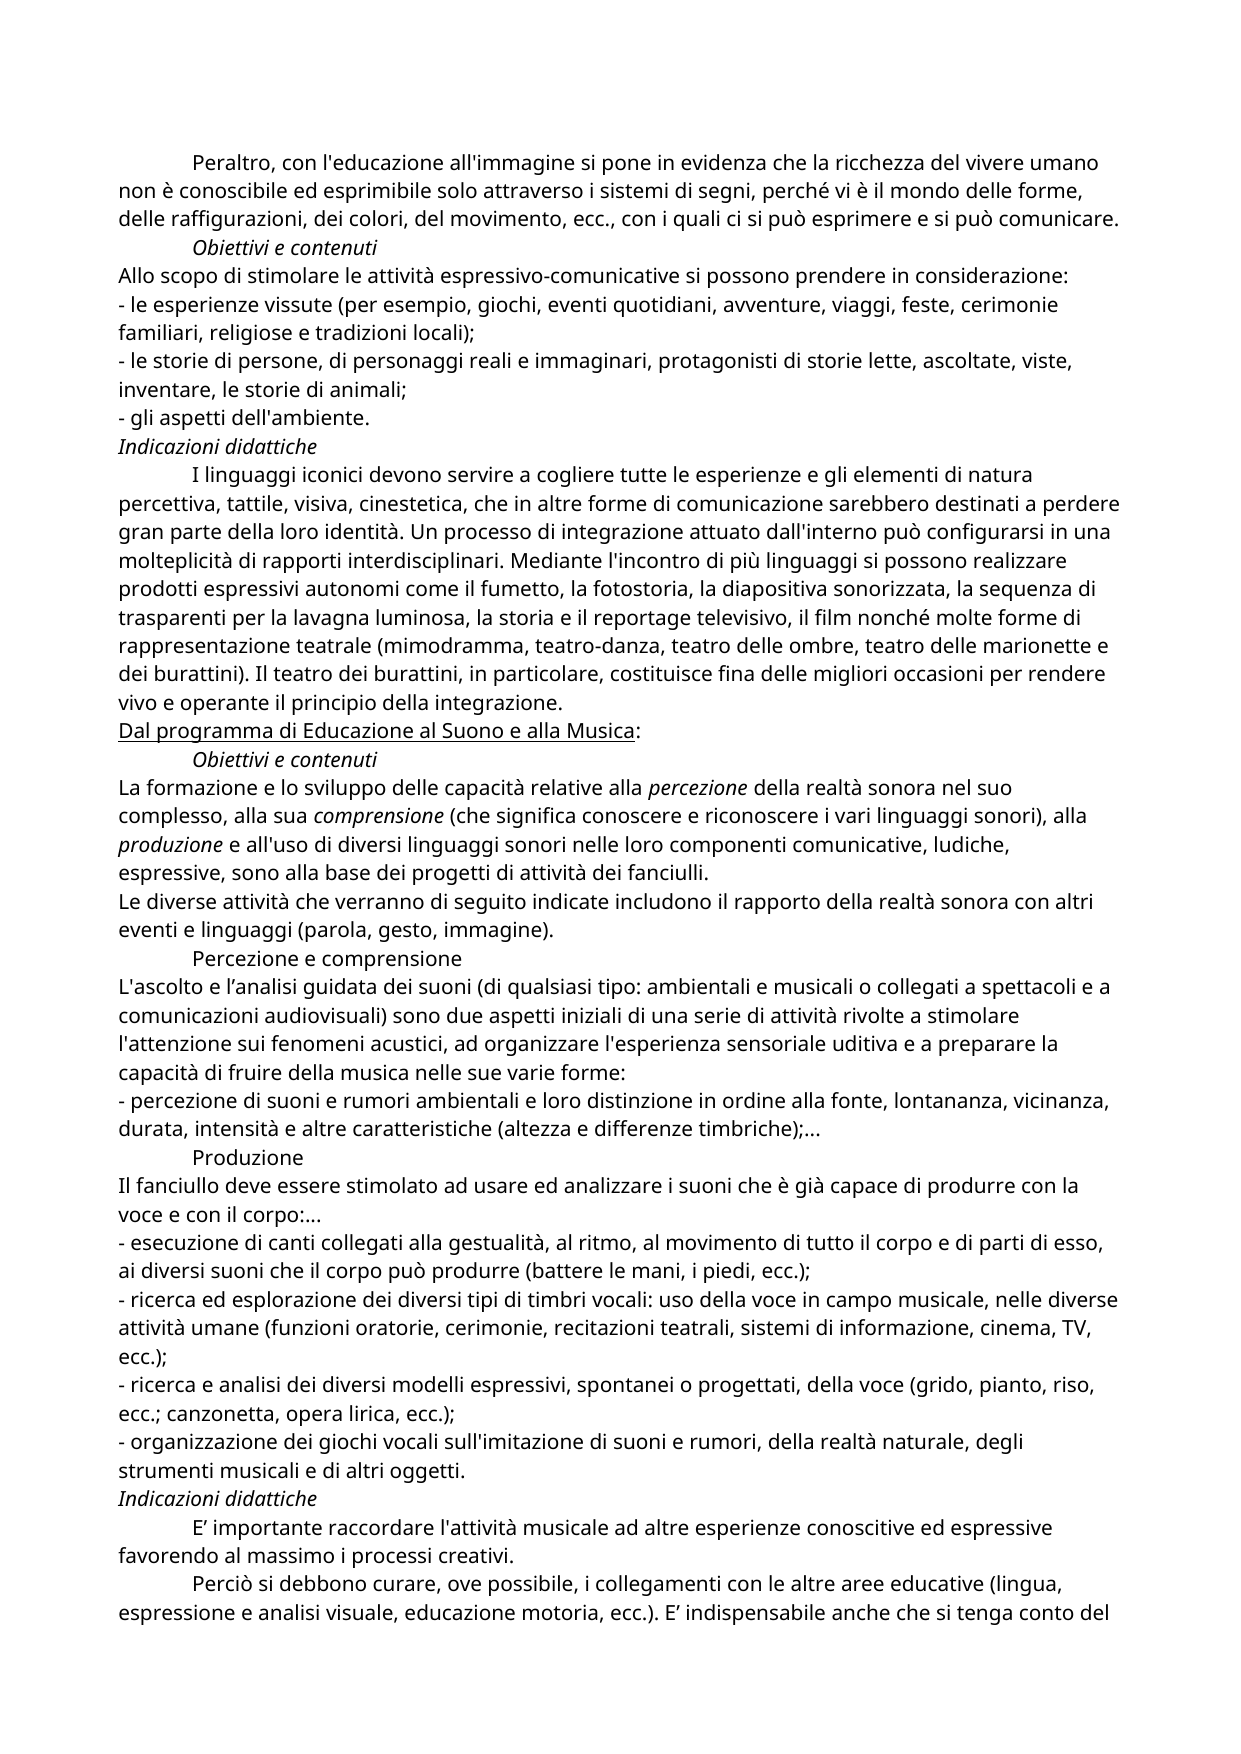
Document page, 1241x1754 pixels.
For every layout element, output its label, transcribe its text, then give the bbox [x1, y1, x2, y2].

text - le esperienze vissute (per esempio, giochi, eventi quotidiani, avventure, viaggi, feste, cerimonie familiari, religiose e tradizioni locali); - le storie di persone, di personaggi reali e immaginari, protagonisti di storie lette, ascoltate, viste, inventare, le storie di animali; - gli aspetti dell'ambiente. [118, 290, 1122, 432]
text Allo scopo di stimolare le attività espressivo-comunicative si possono prendere in considerazione: [118, 261, 1122, 290]
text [118, 1569, 1122, 1626]
text - esecuzione di canti collegati alla gestualità, al ritmo, al movimento di tutto il corpo e di parti di esso, ai diversi suoni che il corpo può produrre (battere le mani, i piedi, ecc.); - ricerca ed esplorazione dei diversi tipi di timbri vocali: uso della voce in campo musicale, nelle diverse attività umane (funzioni oratorie, cerimonie, recitazioni teatrali, sistemi di informazione, cinema, TV, ecc.); - ricerca e analisi dei diversi modelli espressivi, spontanei o progettati, della voce (grido, pianto, riso, ecc.; canzonetta, opera lirica, ecc.); - organizzazione dei giochi vocali sull'imitazione di suoni e rumori, della realtà naturale, degli strumenti musicali e di altri oggetti. [118, 1228, 1122, 1484]
text Percezione e comprensione [118, 944, 1122, 972]
text Indicazioni didattiche [118, 432, 1122, 460]
text Il fanciullo deve essere stimolato ad usare ed analizzare i suoni che è già capace di produrre con la voce e con il corpo:... [118, 1171, 1122, 1228]
text Obiettivi e contenuti [118, 233, 1122, 261]
text Indicazioni didattiche [118, 1484, 1122, 1513]
text I linguaggi iconici devono servire a cogliere tutte le esperienze e gli elementi di natura percettiva, tattile, visiva, cinestetica, che in altre forme di comunicazione sarebbero destinati a perdere gran parte della loro identità. Un processo di integrazione attuato dall'interno può configurarsi in una molteplicità di rapporti interdisciplinari. Mediante l'incontro di più linguaggi si possono realizzare prodotti espressivi autonomi come il fumetto, la fotostoria, la diapositiva sonorizzata, la sequenza di trasparenti per la lavagna luminosa, la storia e il reportage televisivo, il film nonché molte forme di rappresentazione teatrale (mimodramma, teatro-danza, teatro delle ombre, teatro delle marionette e dei burattini). Il teatro dei burattini, in particolare, costituisce fina delle migliori occasioni per rendere vivo e operante il principio della integrazione. [118, 460, 1122, 716]
text Peraltro, con l'educazione all'immagine si pone in evidenza che la ricchezza del vivere umano non è conoscibile ed esprimibile solo attraverso i sistemi di segni, perché vi è il mondo delle forme, delle raffigurazioni, dei colori, del movimento, ecc., con i quali ci si può esprimere e si può comunicare. [118, 148, 1122, 233]
text Obiettivi e contenuti [118, 745, 1122, 773]
text L'ascolto e l’analisi guidata dei suoni (di qualsiasi tipo: ambientali e musicali o collegati a spettacoli e a comunicazioni audiovisuali) sono due aspetti iniziali di una serie di attività rivolte a stimolare l'attenzione sui fenomeni acustici, ad organizzare l'esperienza sensoriale uditiva e a preparare la capacità di fruire della musica nelle sue varie forme: [118, 972, 1122, 1086]
text Le diverse attività che verranno di seguito indicate includono il rapporto della realtà sonora con altri eventi e linguaggi (parola, gesto, immagine). [118, 887, 1122, 944]
text La formazione e lo sviluppo delle capacità relative alla percezione della realtà sonora nel suo complesso, alla sua comprensione (che significa conoscere e riconoscere i vari linguaggi sonori), alla produzione e all'uso di diversi linguaggi sonori nelle loro componenti comunicative, ludiche, espressive, sono alla base dei progetti di attività dei fanciulli. [118, 773, 1122, 887]
text E’ importante raccordare l'attività musicale ad altre esperienze conoscitive ed espressive favorendo al massimo i processi creativi. [118, 1513, 1122, 1569]
text Produzione [118, 1143, 1122, 1171]
text - percezione di suoni e rumori ambientali e loro distinzione in ordine alla fonte, lontananza, vicinanza, durata, intensità e altre caratteristiche (altezza e differenze timbriche);... [118, 1086, 1122, 1143]
text Dal programma di Educazione al Suono e alla Musica: [118, 716, 1122, 745]
